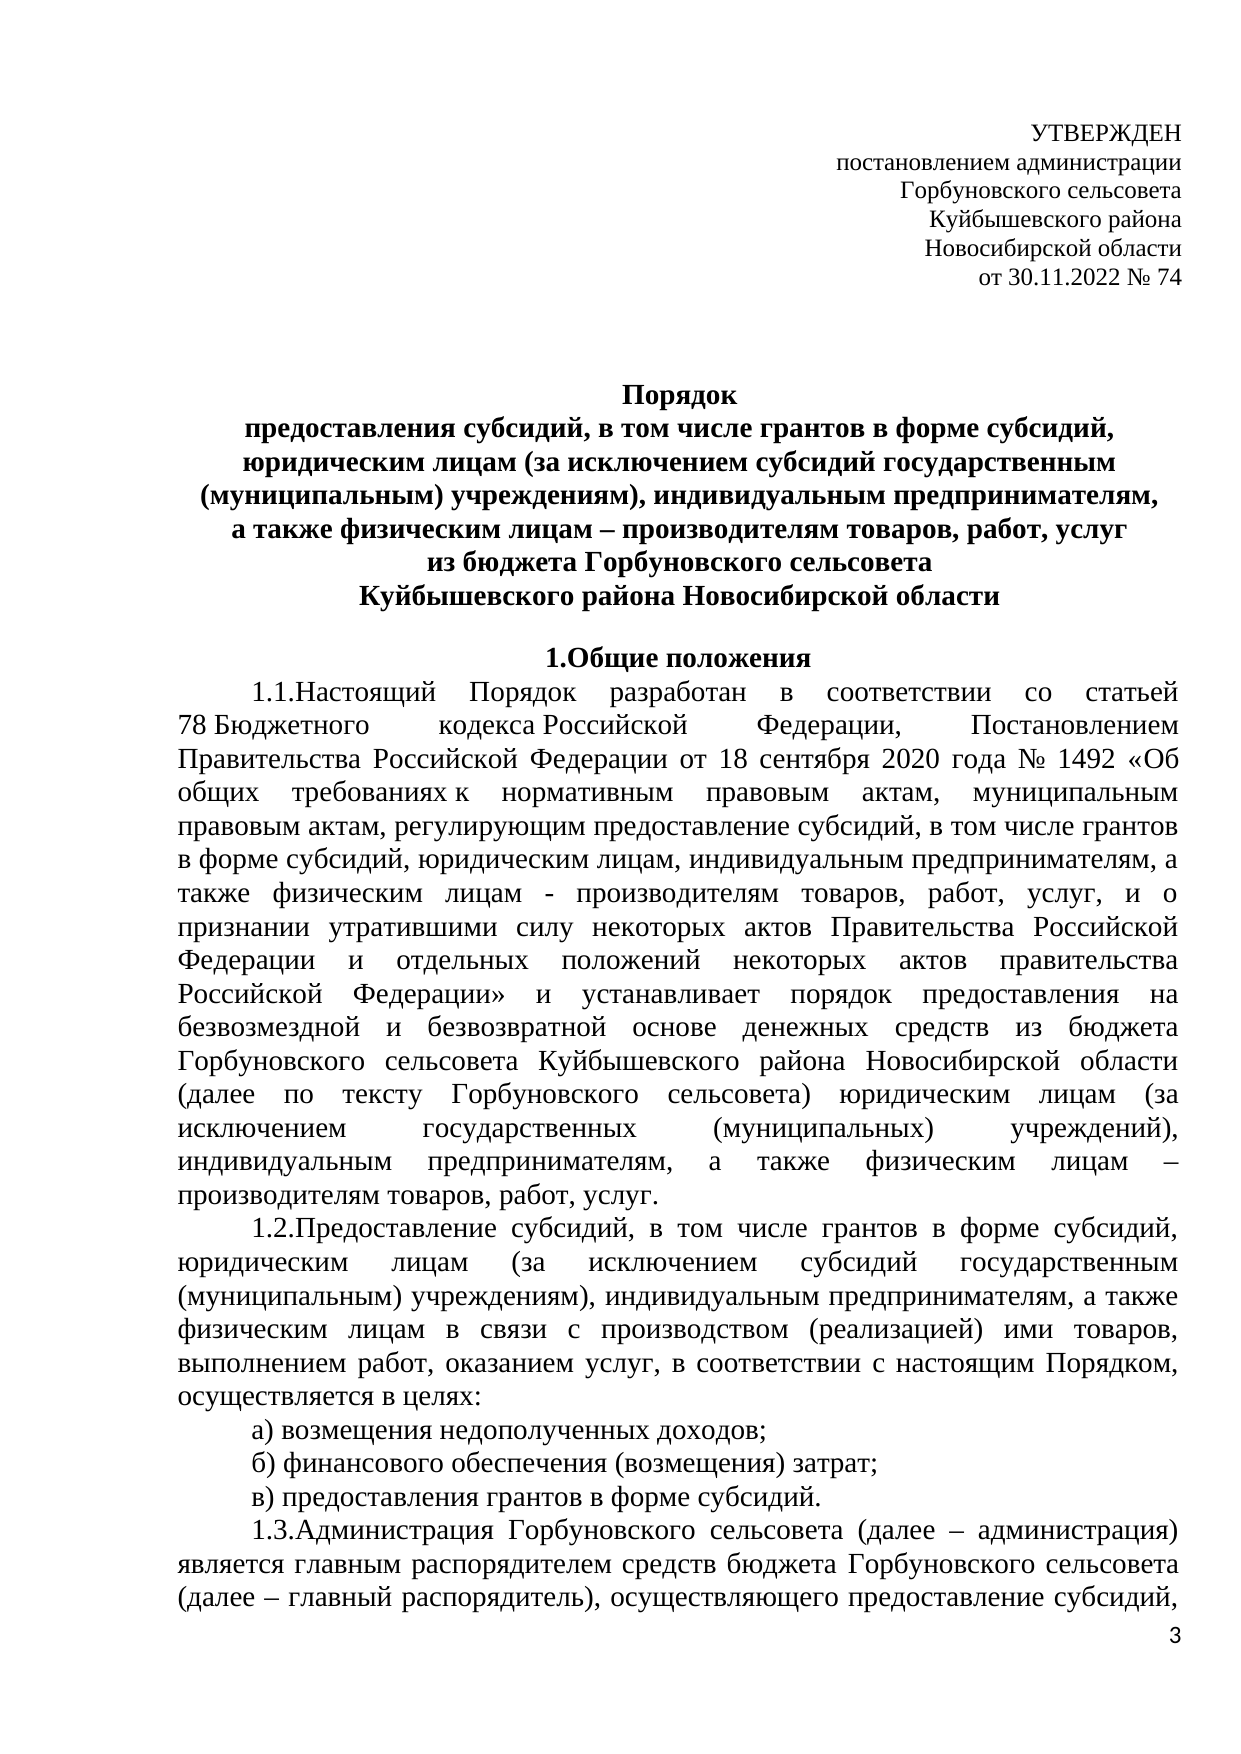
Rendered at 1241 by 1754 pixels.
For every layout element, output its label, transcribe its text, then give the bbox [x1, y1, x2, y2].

text б) финансового обеспечения (возмещения) затрат; [177, 1445, 1179, 1479]
text Порядок [177, 377, 1182, 410]
text из бюджета Горбуновского сельсовета [177, 544, 1182, 578]
text в) предоставления грантов в форме субсидий. [177, 1479, 1179, 1512]
text УТВЕРЖДЕН [758, 118, 1182, 147]
text а) возмещения недополученных доходов; [177, 1412, 1179, 1445]
text Куйбышевского района [758, 204, 1182, 233]
text 1.Общие положения [177, 640, 1179, 674]
text Новосибирской области [758, 233, 1182, 262]
text 1.2.Предоставление субсидий, в том числе грантов в форме субсидий, юридическим лицам (за исключением субсидий государственным (муниципальным) учреждениям), индивидуальным предпринимателям, а также физическим лицам в связи с производством (реализацией) ими товаров, выполнением работ, оказанием услуг, в соответствии с настоящим Порядком, осуществляется в целях: [177, 1211, 1179, 1412]
text предоставления субсидий, в том числе грантов в форме субсидий, юридическим лицам (за исключением субсидий государственным (муниципальным) учреждениям), индивидуальным предпринимателям, [177, 410, 1182, 511]
text от 30.11.2022 № 74 [758, 262, 1182, 291]
text а также физическим лицам – производителям товаров, работ, услуг [177, 511, 1182, 544]
text 1.1.Настоящий Порядок разработан в соответствии со статьей 78 Бюджетного кодекса Российской Федерации, Постановлением Правительства Российской Федерации от 18 сентября 2020 года № 1492 «Об общих требованиях к нормативным правовым актам, муниципальным правовым актам, регулирующим предоставление субсидий, в том числе грантов в форме субсидий, юридическим лицам, индивидуальным предпринимателям, а также физическим лицам - производителям товаров, работ, услуг, и о признании утратившими силу некоторых актов Правительства Российской Федерации и отдельных положений некоторых актов правительства Российской Федерации» и устанавливает порядок предоставления на безвозмездной и безвозвратной основе денежных средств из бюджета Горбуновского сельсовета Куйбышевского района Новосибирской области (далее по тексту Горбуновского сельсовета) юридическим лицам (за исключением государственных (муниципальных) учреждений), индивидуальным предпринимателям, а также физическим лицам – производителям товаров, работ, услуг. [177, 674, 1179, 1211]
text Куйбышевского района Новосибирской области [177, 578, 1182, 612]
text Горбуновского сельсовета [758, 176, 1182, 204]
text постановлением администрации [758, 147, 1182, 176]
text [177, 1512, 1179, 1613]
